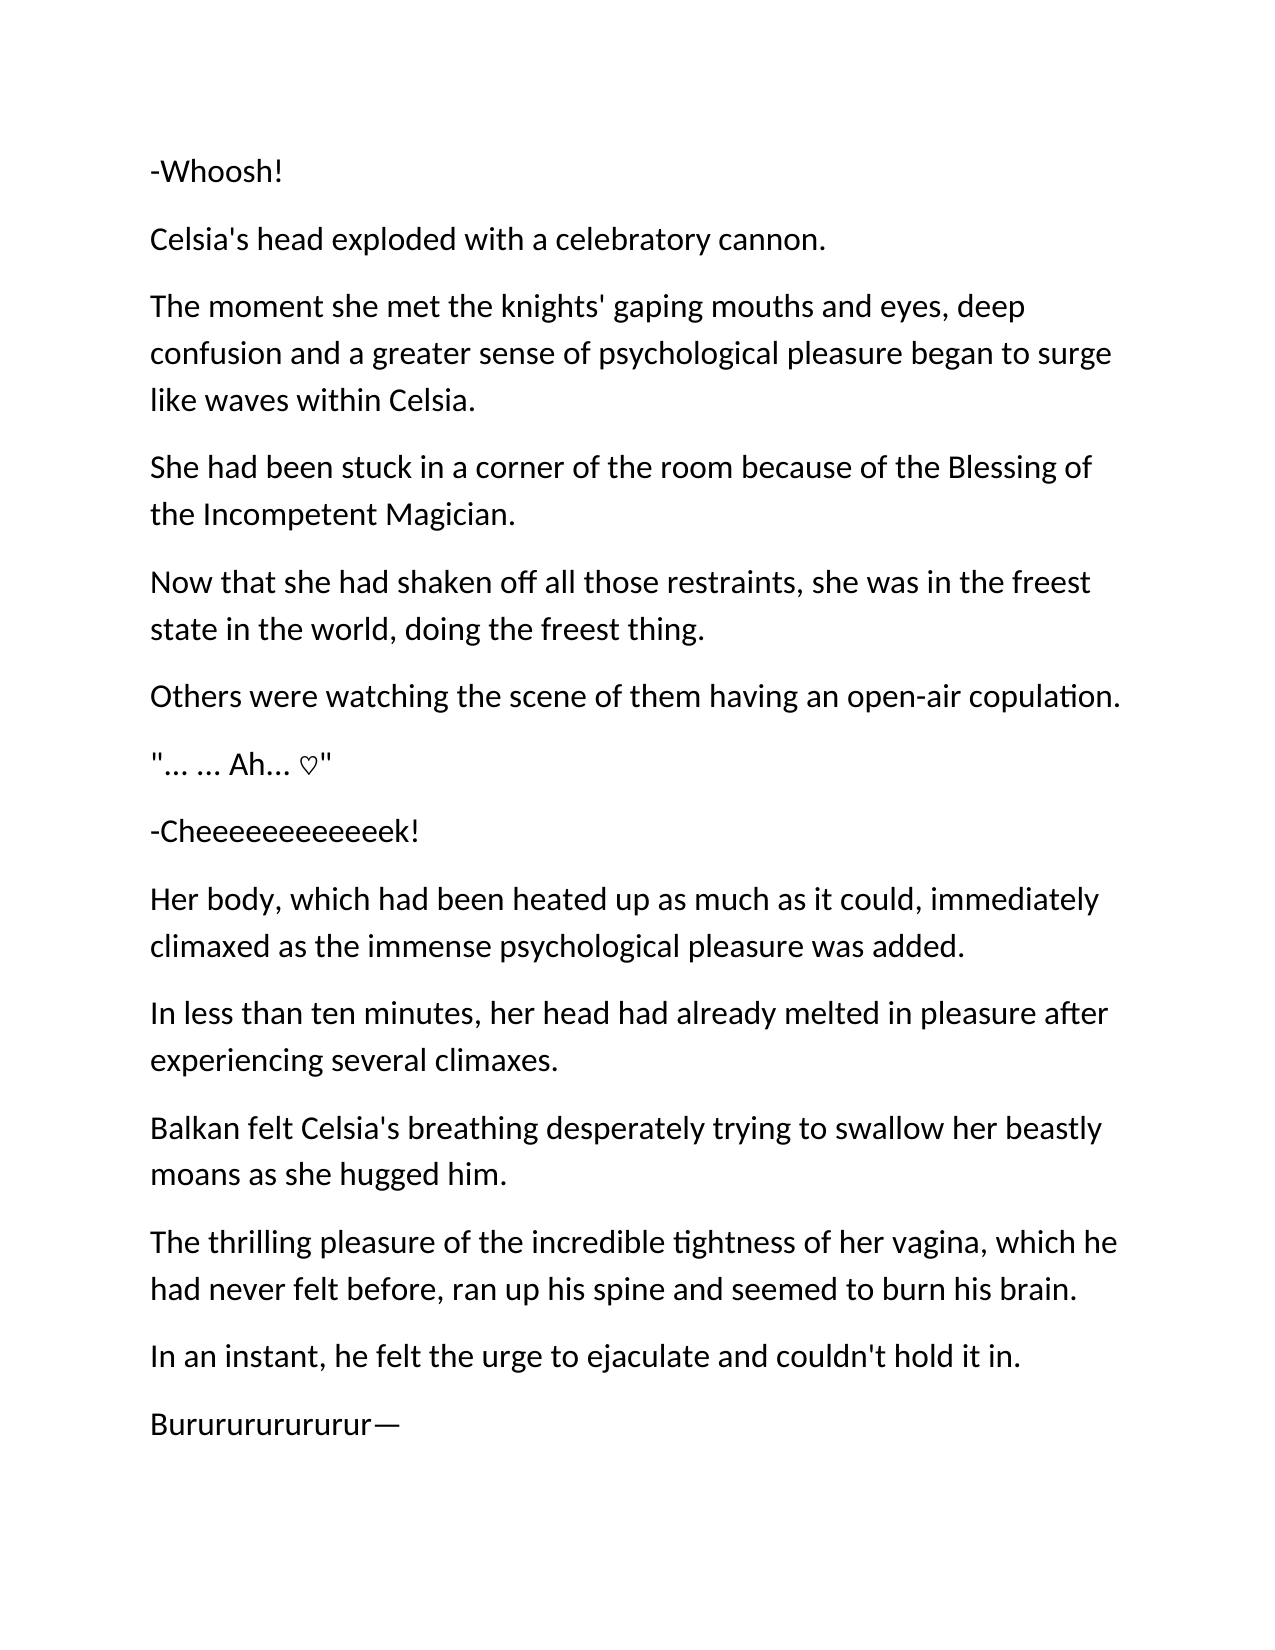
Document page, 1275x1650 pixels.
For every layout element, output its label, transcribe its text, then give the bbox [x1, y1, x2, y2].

text Others were watching the scene of them having an open-air copulation. [150, 675, 1125, 716]
text "... ... Ah... ♡" [150, 743, 1125, 783]
text Bururururururur— [150, 1403, 1125, 1444]
text Celsia's head exploded with a celebratory cannon. [150, 218, 1125, 258]
text In less than ten minutes, her head had already melted in pleasure after experiencing several climaxes. [150, 992, 1125, 1080]
text In an instant, he felt the urge to ejaculate and couldn't hold it in. [150, 1335, 1125, 1376]
text The thrilling pleasure of the incredible tightness of her vagina, which he had never felt before, ran up his spine and seemed to burn his brain. [150, 1221, 1125, 1308]
text She had been stuck in a corner of the room because of the Blessing of the Incompetent Magician. [150, 446, 1125, 534]
text The moment she met the knights' gaping mouths and eyes, deep confusion and a greater sense of psychological pleasure began to surge like waves within Celsia. [150, 285, 1125, 419]
text -Whoosh! [150, 150, 1125, 191]
text Now that she had shaken off all those restraints, she was in the freest state in the world, doing the freest thing. [150, 561, 1125, 648]
text Balkan felt Celsia's breathing desperately trying to swallow her beastly moans as she hugged him. [150, 1107, 1125, 1194]
text Her body, which had been heated up as much as it could, immediately climaxed as the immense psychological pleasure was added. [150, 878, 1125, 965]
text -Cheeeeeeeeeeeek! [150, 810, 1125, 851]
